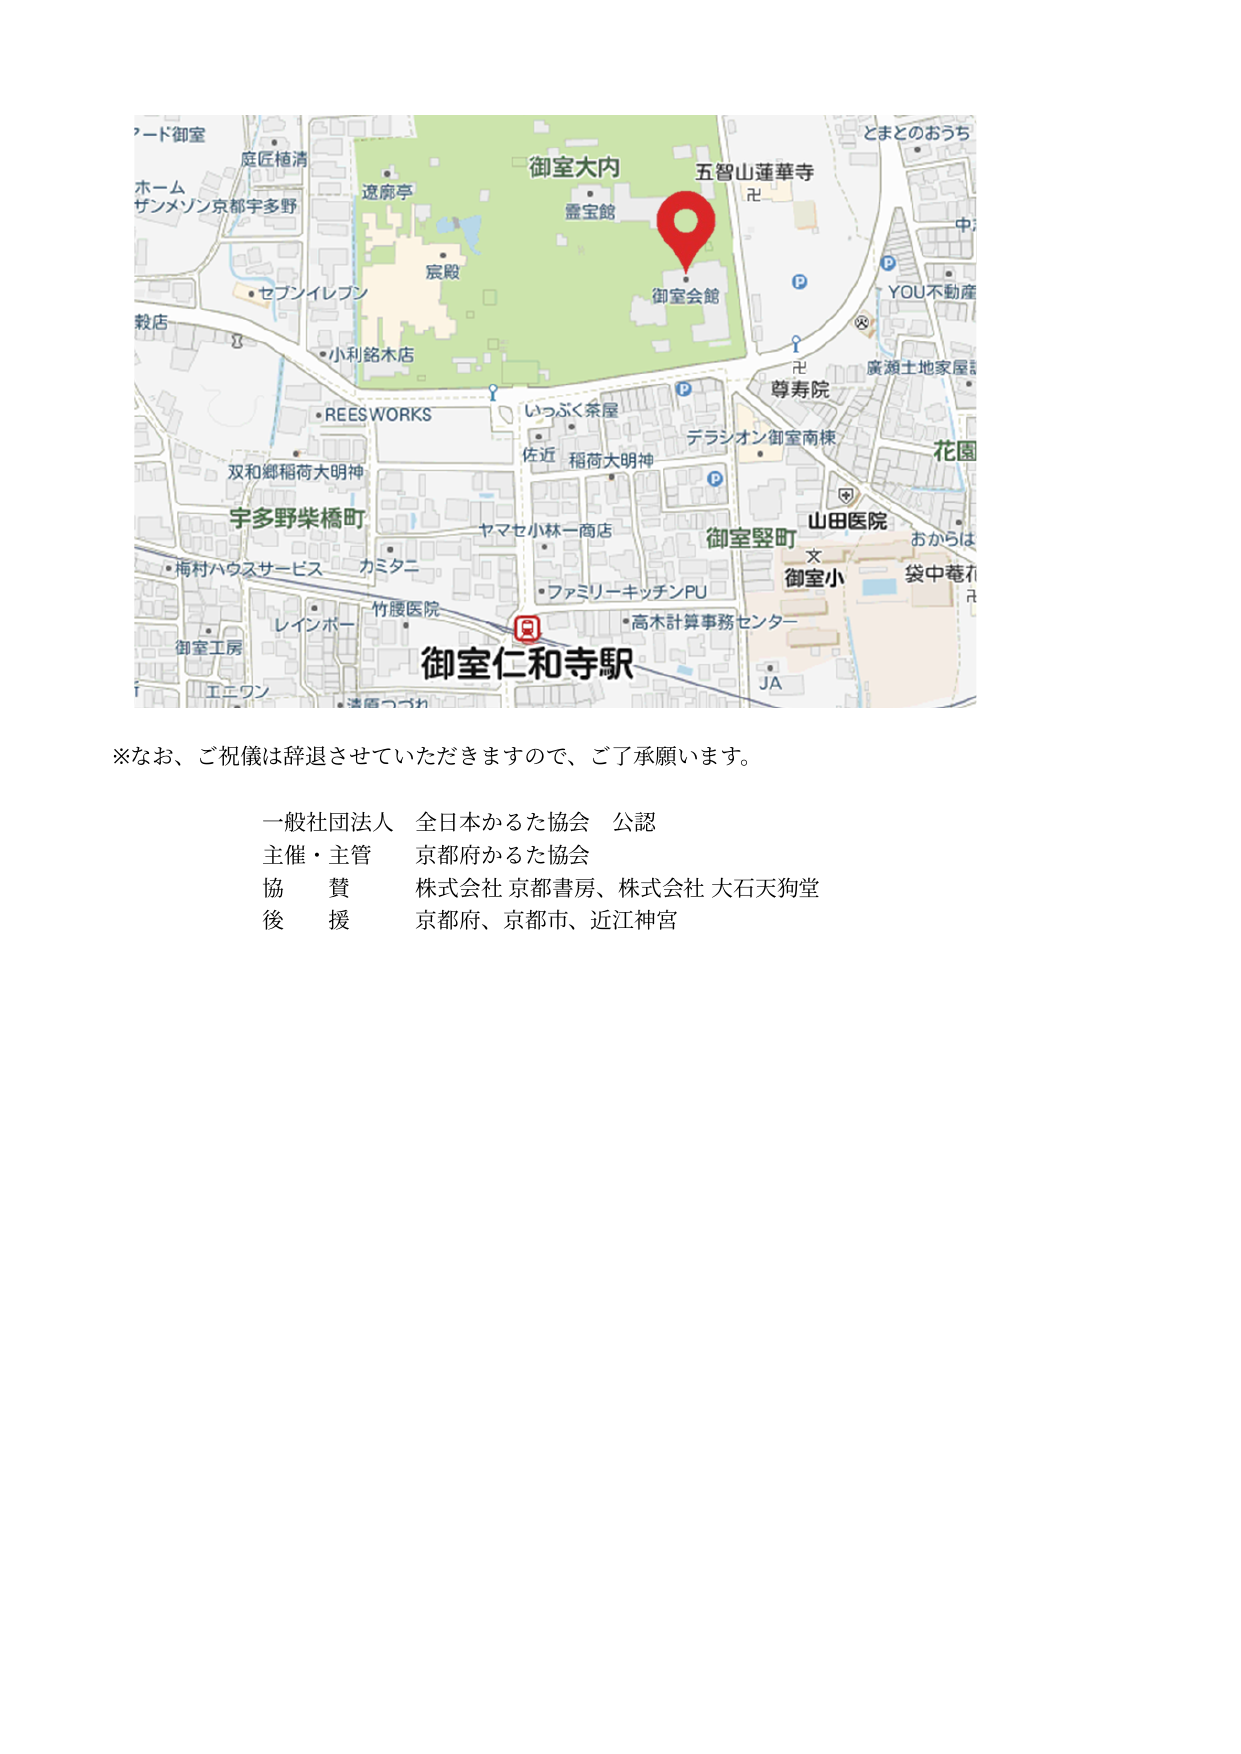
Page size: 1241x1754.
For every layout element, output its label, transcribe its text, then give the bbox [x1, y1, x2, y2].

picture [134, 115, 977, 708]
text 後 援 京都府、京都市、近江神宮 [187, 903, 1128, 936]
text 一般社団法人 全日本かるた協会 公認 [187, 804, 1128, 837]
text ※なお、ご祝儀は辞退させていただきますので、ご了承願います。 [112, 739, 1128, 772]
text 協 賛 株式会社 京都書房、株式会社 大石天狗堂 [187, 870, 1128, 903]
text 主催・主管 京都府かるた協会 [187, 837, 1128, 870]
